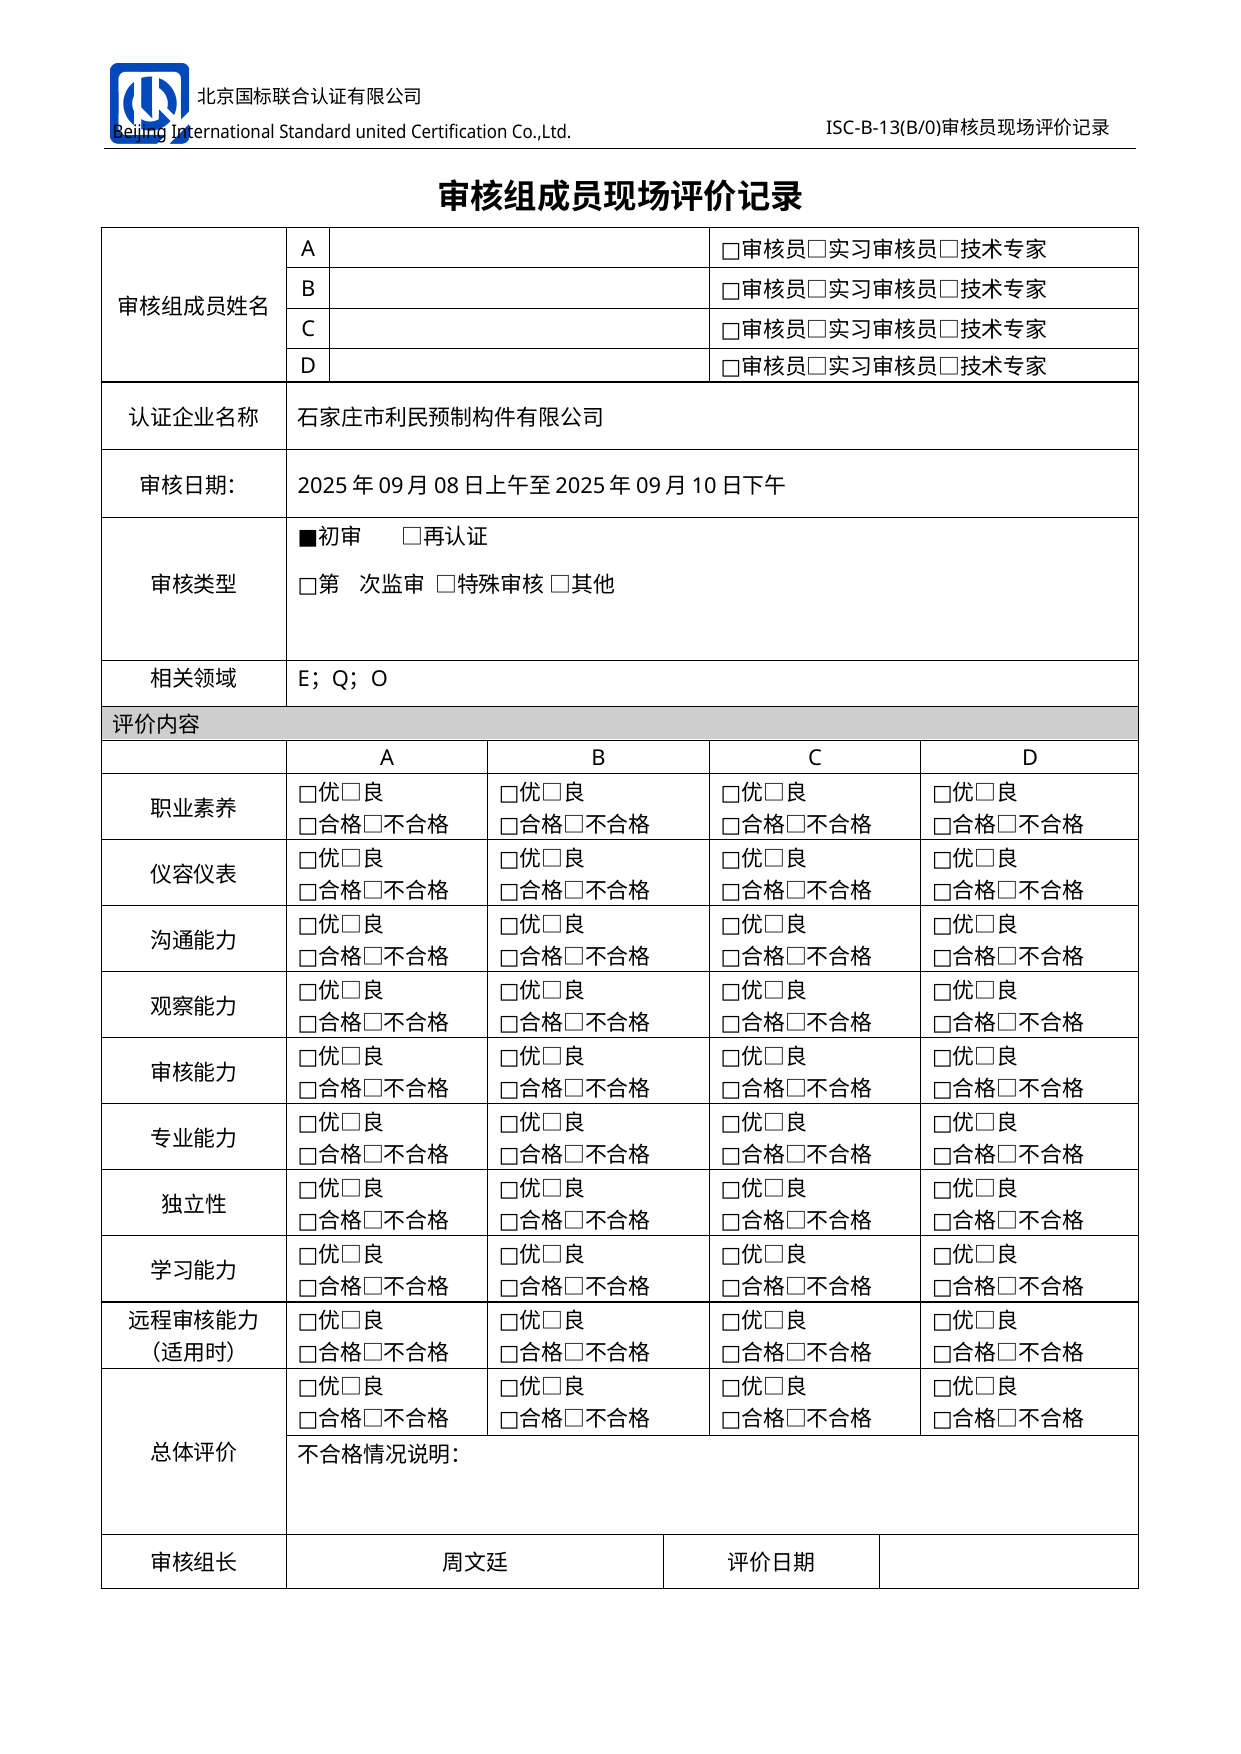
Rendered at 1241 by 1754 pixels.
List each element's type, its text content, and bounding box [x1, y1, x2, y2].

text 审核组成员现场评价记录 [112, 162, 1128, 227]
table_cell □优□良 □合格□不合格 [287, 1236, 487, 1301]
table_cell □优□良 □合格□不合格 [488, 1369, 709, 1435]
table_cell 石家庄市利民预制构件有限公司 [287, 383, 1138, 449]
table_cell □优□良 □合格□不合格 [488, 906, 709, 971]
table_cell □优□良 □合格□不合格 [488, 1038, 709, 1103]
table_header [330, 228, 709, 267]
table_cell □优□良 □合格□不合格 [287, 1104, 487, 1169]
table_cell □优□良 □合格□不合格 [921, 840, 1138, 905]
table_cell □优□良 □合格□不合格 [287, 1369, 487, 1435]
table_cell 2025年09月08日上午至2025年09月10日下午 [287, 450, 1138, 517]
table_cell □优□良 □合格□不合格 [710, 1303, 920, 1367]
table_cell □优□良 □合格□不合格 [287, 774, 487, 839]
table_cell □优□良 □合格□不合格 [488, 1170, 709, 1235]
table_cell □优□良 □合格□不合格 [921, 1236, 1138, 1301]
table_cell □优□良 □合格□不合格 [287, 1170, 487, 1235]
table_cell □优□良 □合格□不合格 [287, 1303, 487, 1367]
table_cell □优□良 □合格□不合格 [921, 906, 1138, 971]
table_cell [102, 741, 286, 773]
table_cell □优□良 □合格□不合格 [710, 1236, 920, 1301]
table_cell □优□良 □合格□不合格 [921, 1038, 1138, 1103]
table_cell □优□良 □合格□不合格 [710, 1038, 920, 1103]
table_cell 审核日期： [102, 450, 286, 517]
table_cell □优□良 □合格□不合格 [287, 1038, 487, 1103]
table_cell □审核员□实习审核员□技术专家 [710, 268, 1138, 308]
table_header □审核员□实习审核员□技术专家 [710, 228, 1138, 267]
table_cell □优□良 □合格□不合格 [710, 774, 920, 839]
table_cell 远程审核能力 （适用时） [102, 1303, 286, 1367]
table_cell 仪容仪表 [102, 840, 286, 905]
table_cell □优□良 □合格□不合格 [710, 1104, 920, 1169]
picture [110, 63, 190, 144]
table_cell □优□良 □合格□不合格 [710, 1170, 920, 1235]
table_cell □优□良 □合格□不合格 [710, 840, 920, 905]
table_cell 评价内容 [102, 707, 1138, 739]
table_cell 审核能力 [102, 1038, 286, 1103]
table_cell A [287, 741, 487, 773]
table_cell [330, 268, 709, 308]
table_cell 专业能力 [102, 1104, 286, 1169]
table_cell □优□良 □合格□不合格 [488, 1303, 709, 1367]
table_cell □优□良 □合格□不合格 [921, 972, 1138, 1037]
table_cell [880, 1535, 1138, 1587]
table_cell D [287, 349, 329, 381]
table_cell D [921, 741, 1138, 773]
table_cell 评价日期 [664, 1535, 879, 1587]
table_cell 不合格情况说明： [287, 1436, 1138, 1534]
table_cell E；Q；O [287, 661, 1138, 706]
table_cell B [488, 741, 709, 773]
table_cell □优□良 □合格□不合格 [921, 1369, 1138, 1435]
table_cell □审核员□实习审核员□技术专家 [710, 349, 1138, 381]
table_cell □优□良 □合格□不合格 [287, 906, 487, 971]
table_cell B [287, 268, 329, 308]
table_cell □优□良 □合格□不合格 [488, 1104, 709, 1169]
table_cell □优□良 □合格□不合格 [287, 840, 487, 905]
table_cell □优□良 □合格□不合格 [710, 1369, 920, 1435]
table_cell 总体评价 [102, 1369, 286, 1534]
table_cell □优□良 □合格□不合格 [488, 840, 709, 905]
table_cell 观察能力 [102, 972, 286, 1037]
table_cell □审核员□实习审核员□技术专家 [710, 309, 1138, 348]
table_cell 独立性 [102, 1170, 286, 1235]
table_cell 职业素养 [102, 774, 286, 839]
table_cell ■初审 □再认证 □第 次监审 □特殊审核 □其他 [287, 518, 1138, 660]
table_cell □优□良 □合格□不合格 [488, 774, 709, 839]
table_cell □优□良 □合格□不合格 [710, 906, 920, 971]
table_cell □优□良 □合格□不合格 [488, 972, 709, 1037]
table_cell 审核类型 [102, 518, 286, 660]
table_cell □优□良 □合格□不合格 [921, 774, 1138, 839]
table_header A [287, 228, 329, 267]
table_cell 周文廷 [287, 1535, 663, 1587]
table_cell □优□良 □合格□不合格 [287, 972, 487, 1037]
table_cell □优□良 □合格□不合格 [921, 1303, 1138, 1367]
table_cell 相关领域 [102, 661, 286, 706]
table_cell 认证企业名称 [102, 383, 286, 449]
table_cell C [710, 741, 920, 773]
table_header 审核组成员姓名 [102, 228, 286, 381]
table_cell □优□良 □合格□不合格 [488, 1236, 709, 1301]
table_cell [330, 349, 709, 381]
table_cell □优□良 □合格□不合格 [710, 972, 920, 1037]
table_cell 沟通能力 [102, 906, 286, 971]
table_cell C [287, 309, 329, 348]
table_cell □优□良 □合格□不合格 [921, 1104, 1138, 1169]
table_cell □优□良 □合格□不合格 [921, 1170, 1138, 1235]
table_cell 审核组长 [102, 1535, 286, 1587]
table_cell 学习能力 [102, 1236, 286, 1301]
table_cell [330, 309, 709, 348]
